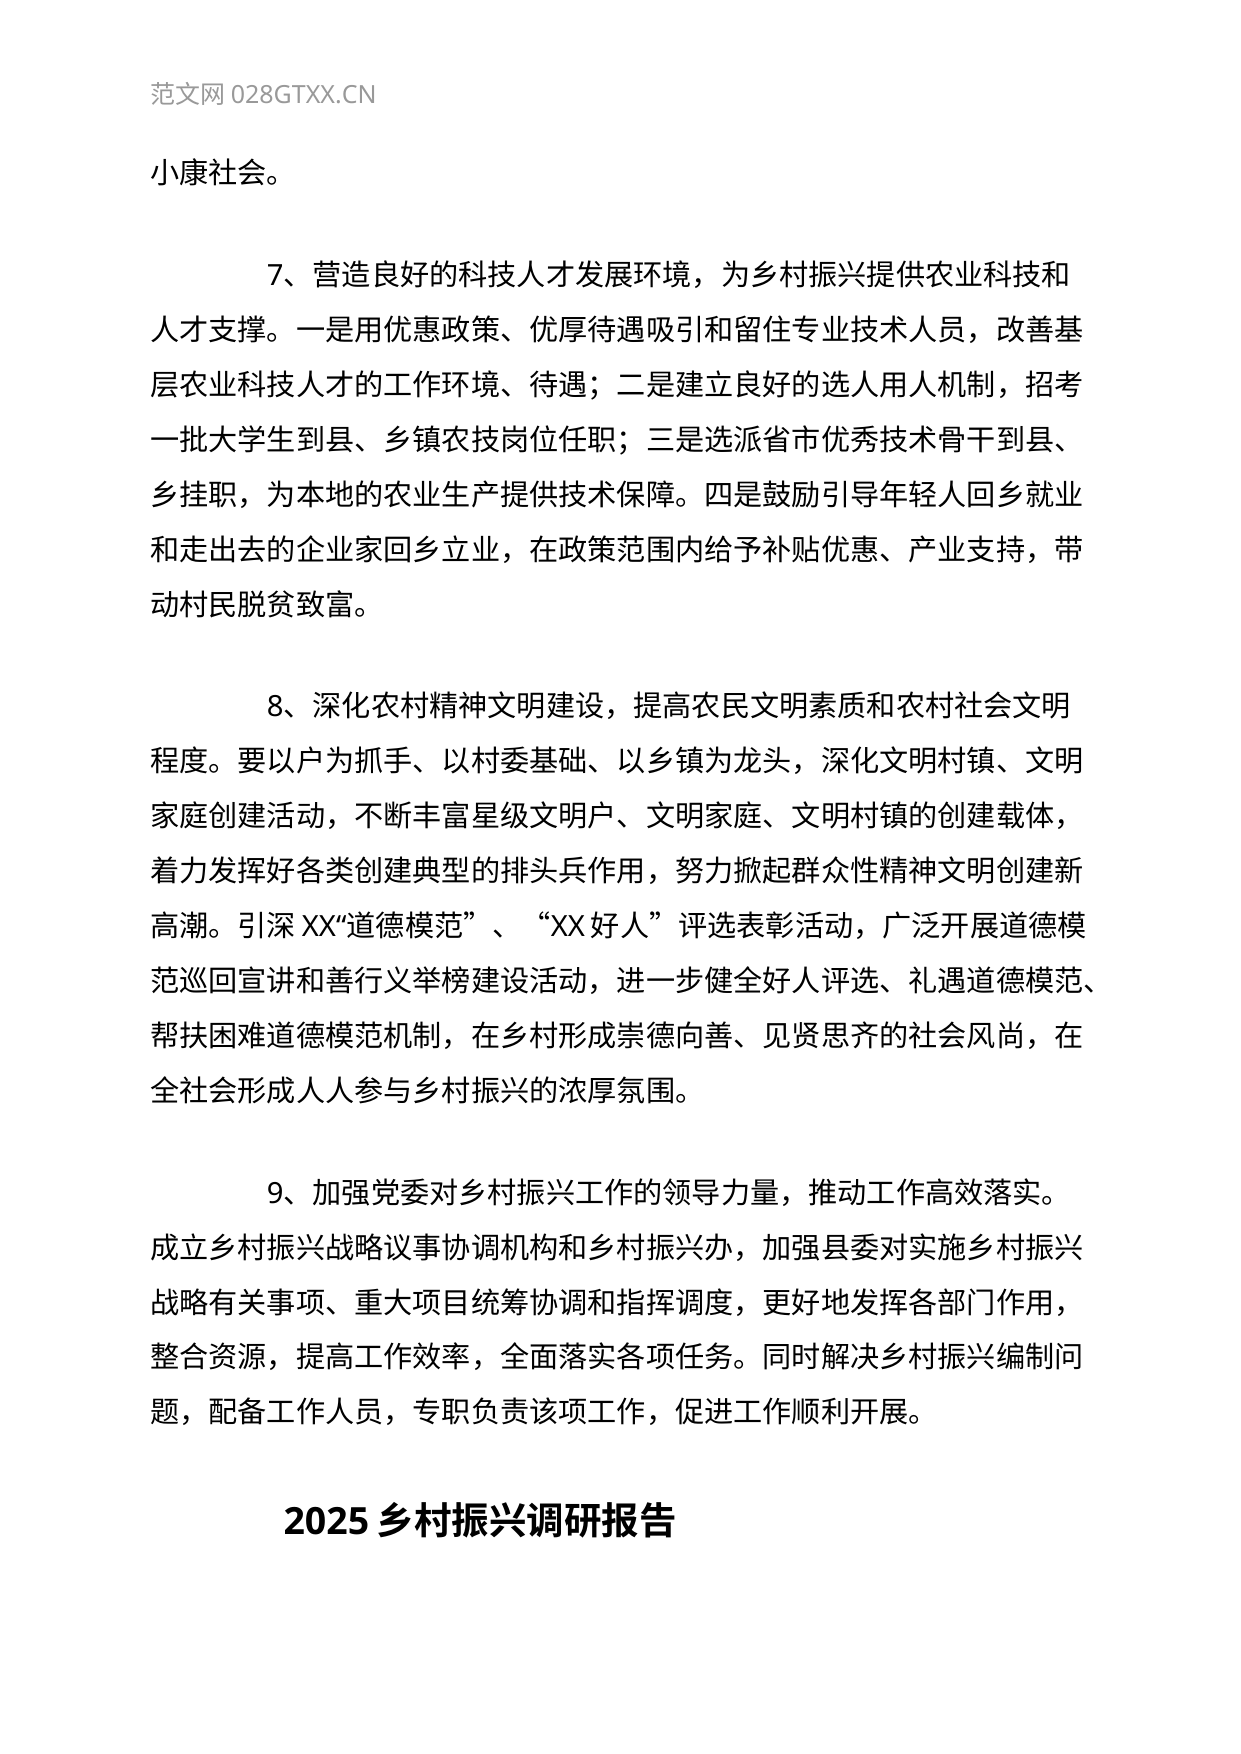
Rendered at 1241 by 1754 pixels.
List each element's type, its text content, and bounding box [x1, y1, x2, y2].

text 8、深化农村精神文明建设，提高农民文明素质和农村社会文明程度。要以户为抓手、以村委基础、以乡镇为龙头，深化文明村镇、文明家庭创建活动，不断丰富星级文明户、文明家庭、文明村镇的创建载体，着力发挥好各类创建典型的排头兵作用，努力掀起群众性精神文明创建新高潮。引深XX“道德模范”、“XX好人”评选表彰活动，广泛开展道德模范巡回宣讲和善行义举榜建设活动，进一步健全好人评选、礼遇道德模范、帮扶困难道德模范机制，在乡村形成崇德向善、见贤思齐的社会风尚，在全社会形成人人参与乡村振兴的浓厚氛围。 [150, 683, 1090, 1110]
text 2025乡村振兴调研报告 [150, 1491, 1090, 1545]
text 7、营造良好的科技人才发展环境，为乡村振兴提供农业科技和人才支撑。一是用优惠政策、优厚待遇吸引和留住专业技术人员，改善基层农业科技人才的工作环境、待遇；二是建立良好的选人用人机制，招考一批大学生到县、乡镇农技岗位任职；三是选派省市优秀技术骨干到县、乡挂职，为本地的农业生产提供技术保障。四是鼓励引导年轻人回乡就业和走出去的企业家回乡立业，在政策范围内给予补贴优惠、产业支持，带动村民脱贫致富。 [150, 252, 1090, 623]
text 9、加强党委对乡村振兴工作的领导力量，推动工作高效落实。成立乡村振兴战略议事协调机构和乡村振兴办，加强县委对实施乡村振兴战略有关事项、重大项目统筹协调和指挥调度，更好地发挥各部门作用，整合资源，提高工作效率，全面落实各项任务。同时解决乡村振兴编制问题，配备工作人员，专职负责该项工作，促进工作顺利开展。 [150, 1169, 1090, 1431]
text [150, 150, 1090, 192]
